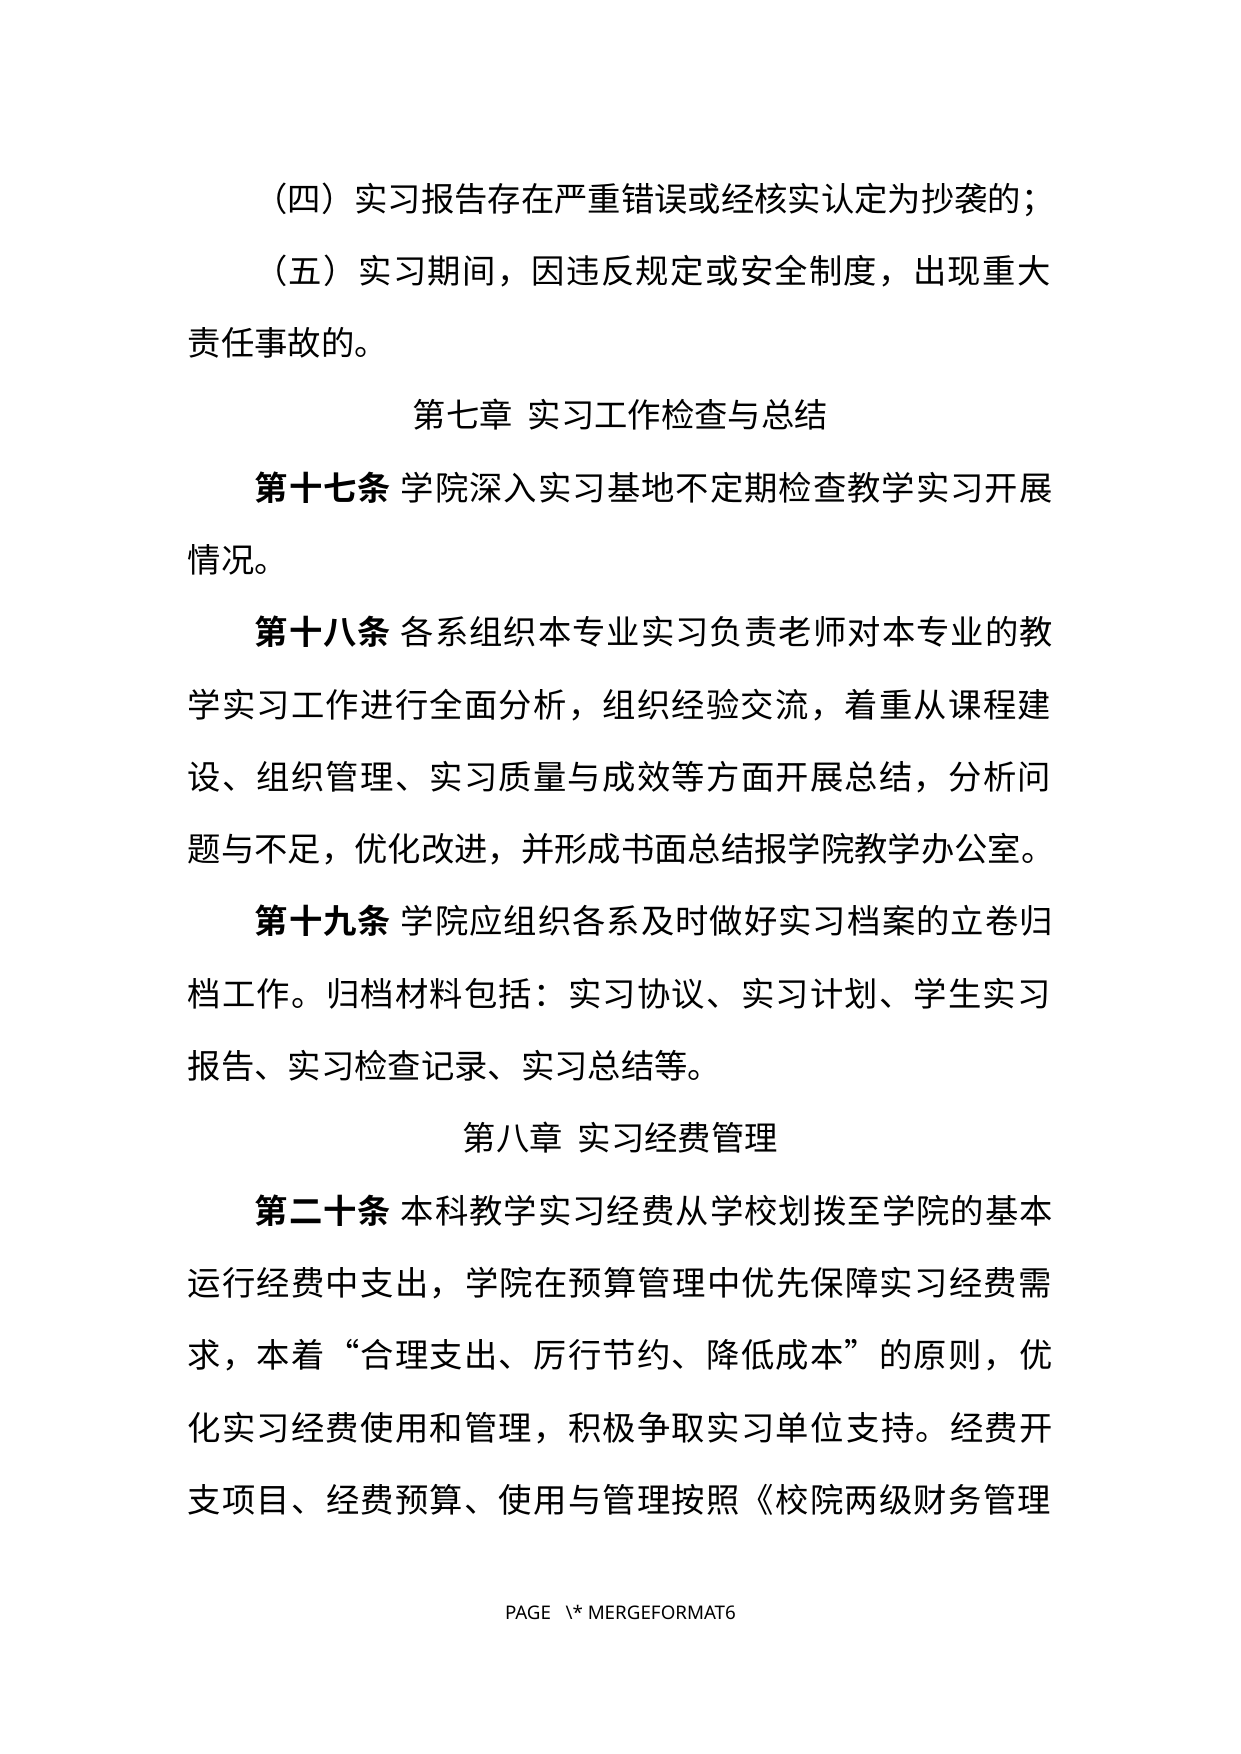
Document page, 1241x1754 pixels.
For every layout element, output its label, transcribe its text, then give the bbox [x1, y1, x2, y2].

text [187, 1184, 1053, 1522]
text （五）实习期间，因违反规定或安全制度，出现重大责任事故的。 [187, 245, 1053, 365]
text 第十九条 学院应组织各系及时做好实习档案的立卷归档工作。归档材料包括：实习协议、实习计划、学生实习报告、实习检查记录、实习总结等。 [187, 895, 1053, 1088]
text 第八章 实习经费管理 [187, 1112, 1053, 1160]
text 第十七条 学院深入实习基地不定期检查教学实习开展情况。 [187, 462, 1053, 582]
text （四）实习报告存在严重错误或经核实认定为抄袭的； [187, 172, 1053, 221]
text 第十八条 各系组织本专业实习负责老师对本专业的教学实习工作进行全面分析，组织经验交流，着重从课程建设、组织管理、实习质量与成效等方面开展总结，分析问题与不足，优化改进，并形成书面总结报学院教学办公室。 [187, 606, 1053, 871]
text 第七章 实习工作检查与总结 [187, 389, 1053, 437]
